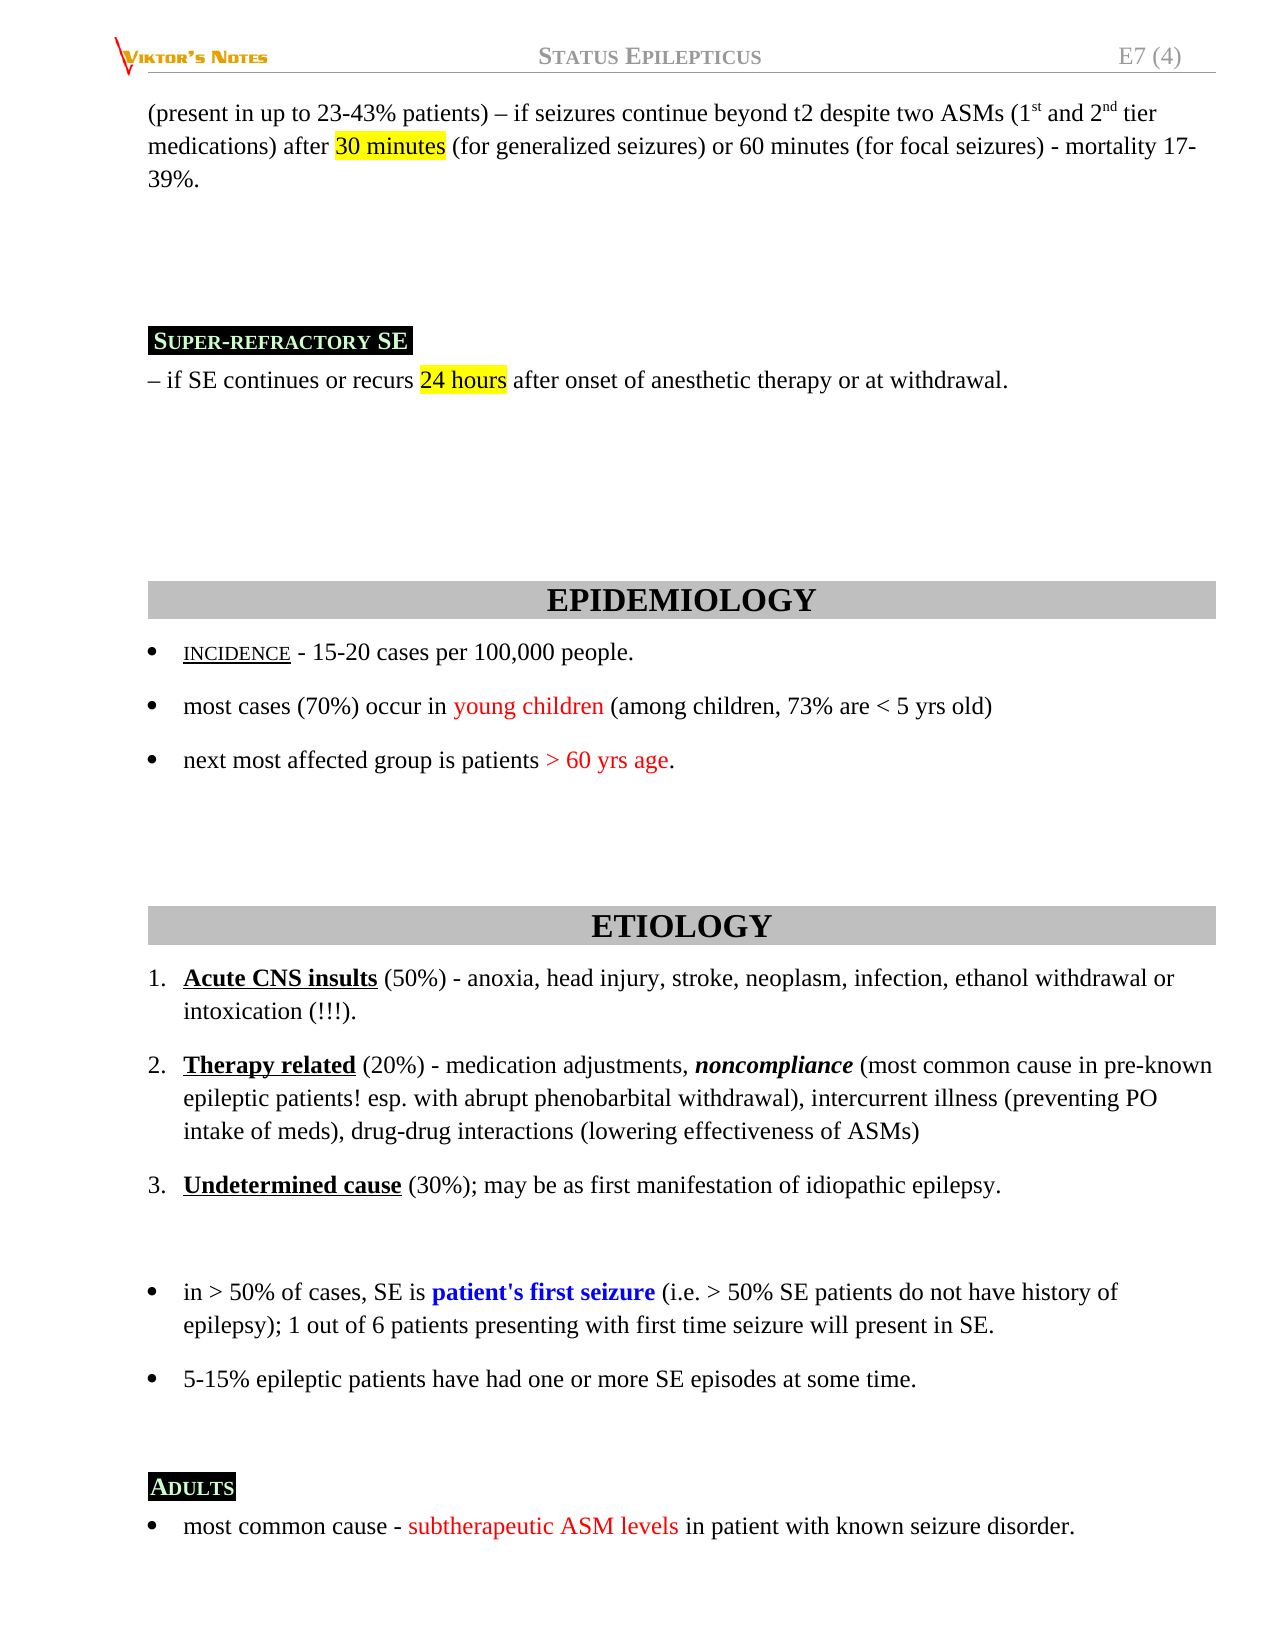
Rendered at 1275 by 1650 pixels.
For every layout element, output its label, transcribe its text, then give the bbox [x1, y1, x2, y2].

list most cases (70%) occur in young children (among children, 73% are < 5 yrs old) [148, 691, 1216, 720]
list Therapy related (20%) - medication adjustments, noncompliance (most common cause in pre-known epileptic patients! esp. with abrupt phenobarbital withdrawal), intercurrent illness (preventing PO intake of meds), drug-drug interactions (lowering effectiveness of ASMs) [148, 1050, 1216, 1145]
list next most affected group is patients > 60 yrs age. [148, 745, 1216, 774]
text (present in up to 23-43% patients) – if seizures continue beyond t2 despite two ASMs (1st and 2nd tier medications) after 30 minutes (for generalized seizures) or 60 minutes (for focal seizures) - mortality 17-39%. [148, 98, 1216, 193]
text Adults [148, 1472, 236, 1501]
picture [112, 37, 269, 78]
text – if SE continues or recurs 24 hours after onset of anesthetic therapy or at withdrawal. [507, 365, 1216, 394]
list Undetermined cause (30%); may be as first manifestation of idiopathic epilepsy. [148, 1170, 1216, 1198]
list incidence - 15-20 cases per 100,000 people. [148, 637, 1216, 666]
list most common cause - subtherapeutic ASM levels in patient with known seizure disorder. [148, 1511, 1216, 1540]
list in > 50% of cases, SE is patient's first seizure (i.e. > 50% SE patients do not have history of epilepsy); 1 out of 6 patients presenting with first time seizure will present in SE. [148, 1277, 1216, 1339]
text Super-refractory SE [148, 326, 413, 355]
list 5-15% epileptic patients have had one or more SE episodes at some time. [148, 1364, 1216, 1393]
text Epidemiology [148, 581, 1216, 619]
text – if SE continues or recurs 24 hours after onset of anesthetic therapy or at withdrawal. [148, 365, 420, 394]
text Etiology [148, 906, 1216, 945]
list Acute CNS insults (50%) - anoxia, head injury, stroke, neoplasm, infection, ethanol withdrawal or intoxication (!!!). [148, 963, 1216, 1025]
